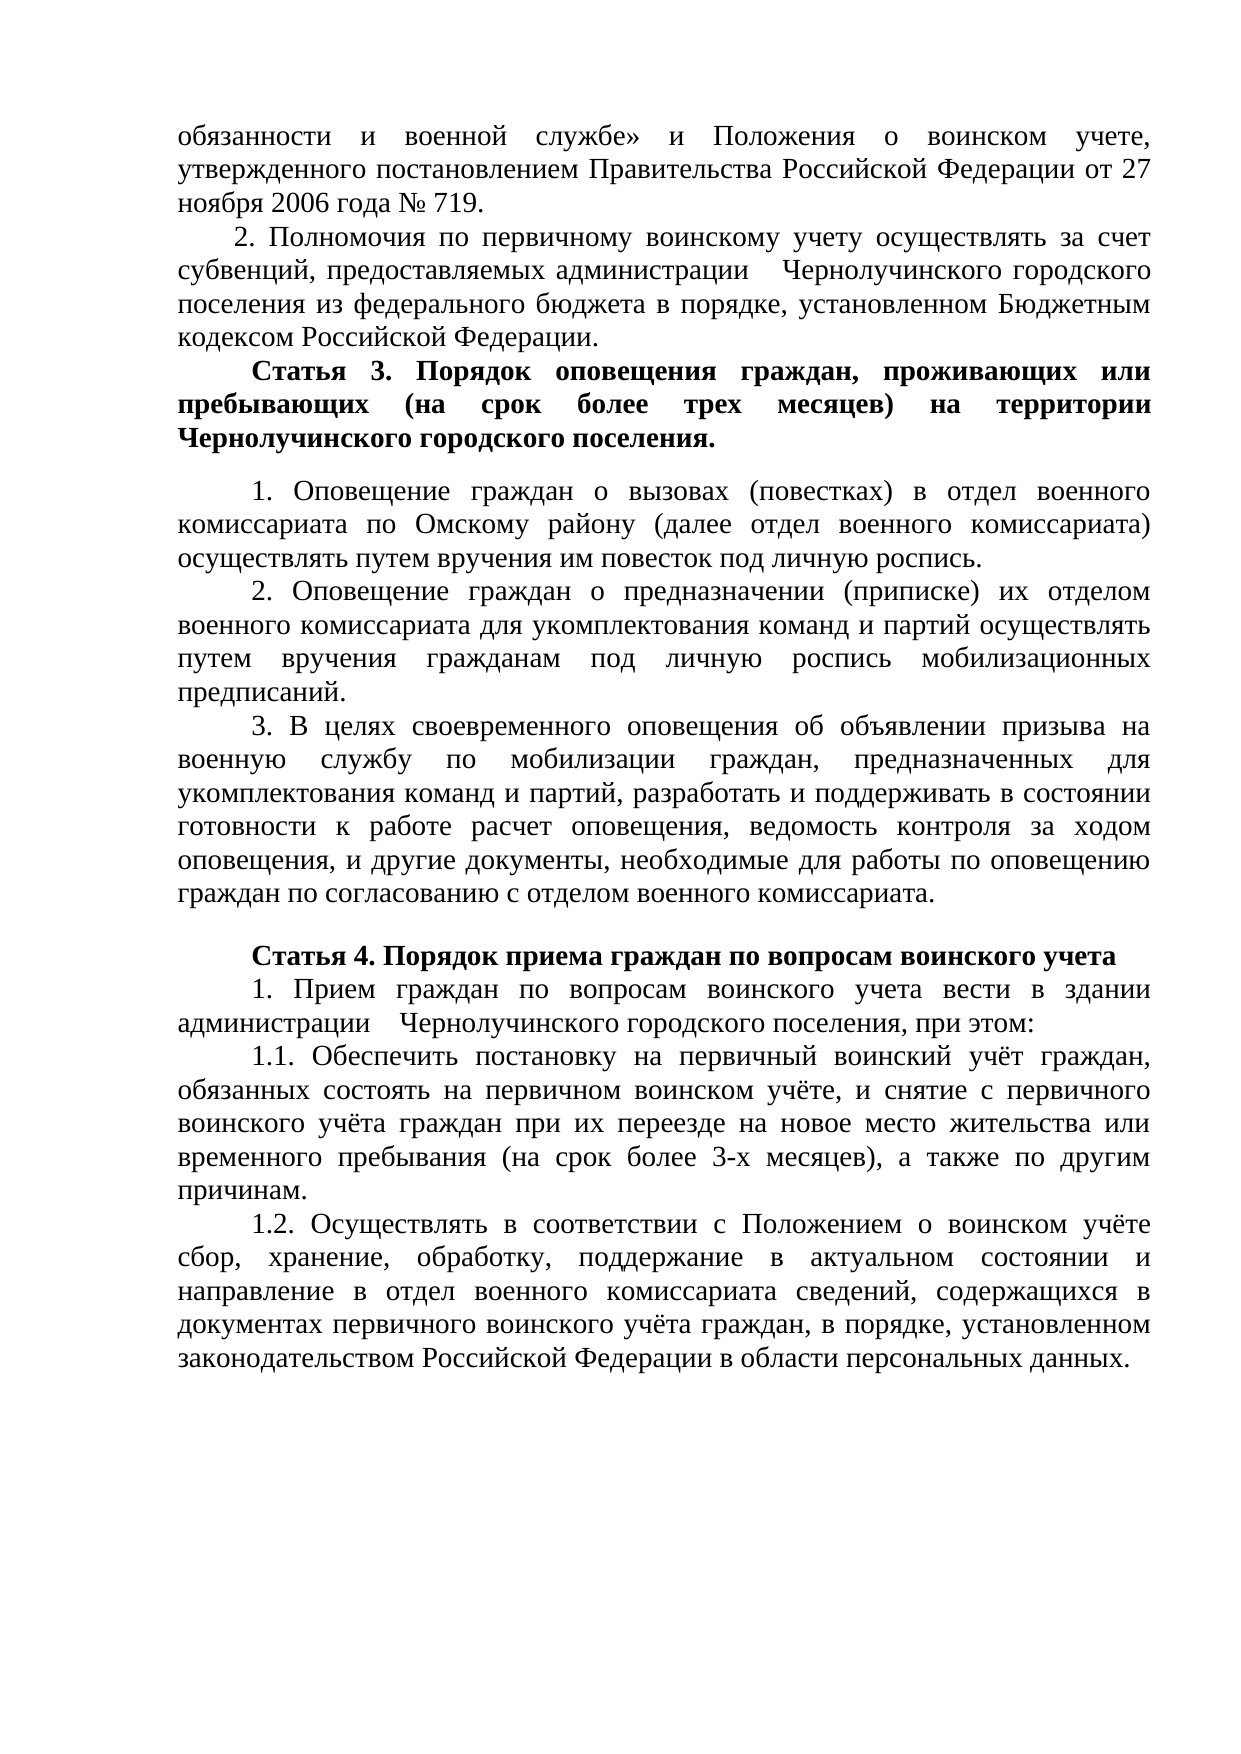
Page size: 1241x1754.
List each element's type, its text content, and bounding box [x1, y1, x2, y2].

text 3. В целях своевременного оповещения об объявлении призыва на военную службу по мобилизации граждан, предназначенных для укомплектования команд и партий, разработать и поддерживать в состоянии готовности к работе расчет оповещения, ведомость контроля за ходом оповещения, и другие документы, необходимые для работы по оповещению граждан по согласованию с отделом военного комиссариата. [177, 708, 1152, 909]
text 2. Полномочия по первичному воинскому учету осуществлять за счет субвенций, предоставляемых администрации Чернолучинского городского поселения из федерального бюджета в порядке, установленном Бюджетным кодексом Российской Федерации. [177, 219, 1152, 353]
text 2. Оповещение граждан о предназначении (приписке) их отделом военного комиссариата для укомплектования команд и партий осуществлять путем вручения гражданам под личную роспись мобилизационных предписаний. [177, 573, 1152, 708]
text 1.1. Обеспечить постановку на первичный воинский учёт граждан, обязанных состоять на первичном воинском учёте, и снятие с первичного воинского учёта граждан при их переезде на новое место жительства или временного пребывания (на срок более 3-х месяцев), а также по другим причинам. [176, 1038, 1152, 1206]
text 1.2. Осуществлять в соответствии с Положением о воинском учёте сбор, хранение, обработку, поддержание в актуальном состоянии и направление в отдел военного комиссариата сведений, содержащихся в документах первичного воинского учёта граждан, в порядке, установленном законодательством Российской Федерации в области персональных данных. [177, 1206, 1152, 1374]
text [177, 118, 1152, 219]
text 1. Прием граждан по вопросам воинского учета вести в здании администрации Чернолучинского городского поселения, при этом: [177, 971, 1152, 1038]
text Статья 3. Порядок оповещения граждан, проживающих или пребывающих (на срок более трех месяцев) на территории Чернолучинского городского поселения. [177, 353, 1152, 454]
text Статья 4. Порядок приема граждан по вопросам воинского учета [177, 938, 1152, 971]
text 1. Оповещение граждан о вызовах (повестках) в отдел военного комиссариата по Омскому району (далее отдел военного комиссариата) осуществлять путем вручения им повесток под личную роспись. [174, 473, 1152, 573]
